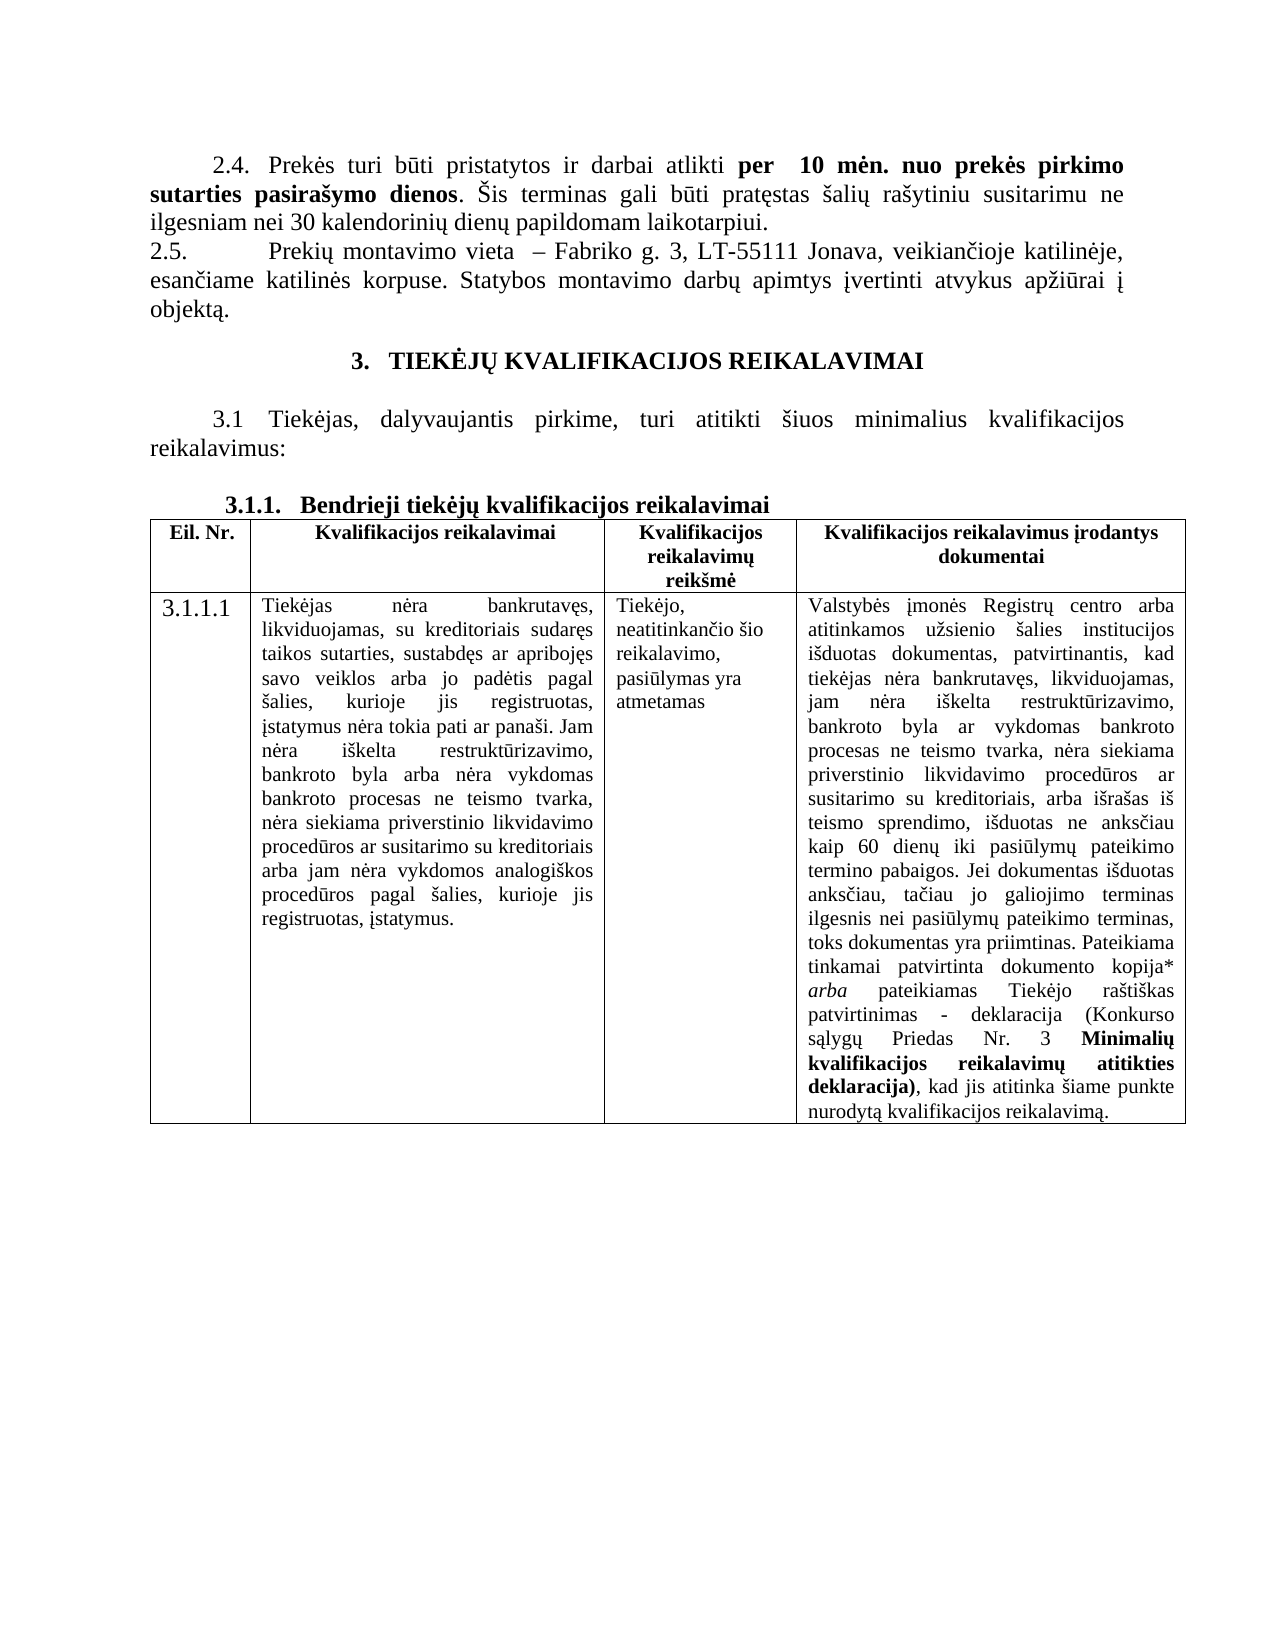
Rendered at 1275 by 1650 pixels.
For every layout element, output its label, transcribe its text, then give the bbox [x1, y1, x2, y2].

list Prekių montavimo vieta – Fabriko g. 3, LT-55111 Jonava, veikiančioje katilinėje, esančiame katilinės korpuse. Statybos montavimo darbų apimtys įvertinti atvykus apžiūrai į objektą. [150, 236, 1125, 322]
table_header Kvalifikacijos reikalavimai [251, 520, 604, 592]
table_cell Tiekėjas nėra bankrutavęs, likviduojamas, su kreditoriais sudaręs taikos sutarties, sustabdęs ar apribojęs savo veiklos arba jo padėtis pagal šalies, kurioje jis registruotas, įstatymus nėra tokia pati ar panaši. Jam nėra iškelta restruktūrizavimo, bankroto byla arba nėra vykdomas bankroto procesas ne teismo tvarka, nėra siekiama priverstinio likvidavimo procedūros ar susitarimo su kreditoriais arba jam nėra vykdomos analogiškos procedūros pagal šalies, kurioje jis registruotas, įstatymus. [251, 593, 604, 1123]
table_cell 3.1.1.1 [151, 593, 250, 1123]
list Prekės turi būti pristatytos ir darbai atlikti per 10 mėn. nuo prekės pirkimo sutarties pasirašymo dienos. Šis terminas gali būti pratęstas šalių rašytiniu susitarimu ne ilgesniam nei 30 kalendorinių dienų papildomam laikotarpiui. [150, 150, 1125, 236]
table_header Kvalifikacijos reikalavimus įrodantys dokumentai [797, 520, 1185, 592]
list TIEKĖJŲ KVALIFIKACIJOS REIKALAVIMAI [150, 346, 1125, 375]
table_cell Tiekėjo, neatitinkančio šio reikalavimo, pasiūlymas yra atmetamas [605, 593, 796, 1123]
table_header Kvalifikacijos reikalavimų reikšmė [605, 520, 796, 592]
text 3.1 Tiekėjas, dalyvaujantis pirkime, turi atitikti šiuos minimalius kvalifikacijos reikalavimus: [150, 404, 1125, 461]
list Bendrieji tiekėjų kvalifikacijos reikalavimai [225, 490, 1141, 519]
table_header Eil. Nr. [151, 520, 250, 592]
table_cell Valstybės įmonės Registrų centro arba atitinkamos užsienio šalies institucijos išduotas dokumentas, patvirtinantis, kad tiekėjas nėra bankrutavęs, likviduojamas, jam nėra iškelta restruktūrizavimo, bankroto byla ar vykdomas bankroto procesas ne teismo tvarka, nėra siekiama priverstinio likvidavimo procedūros ar susitarimo su kreditoriais, arba išrašas iš teismo sprendimo, išduotas ne anksčiau kaip 60 dienų iki pasiūlymų pateikimo termino pabaigos. Jei dokumentas išduotas anksčiau, tačiau jo galiojimo terminas ilgesnis nei pasiūlymų pateikimo terminas, toks dokumentas yra priimtinas. Pateikiama tinkamai patvirtinta dokumento kopija* arba pateikiamas Tiekėjo raštiškas patvirtinimas - deklaracija (Konkurso sąlygų Priedas Nr. 3 Minimalių kvalifikacijos reikalavimų atitikties deklaracija), kad jis atitinka šiame punkte nurodytą kvalifikacijos reikalavimą. [797, 593, 1185, 1123]
